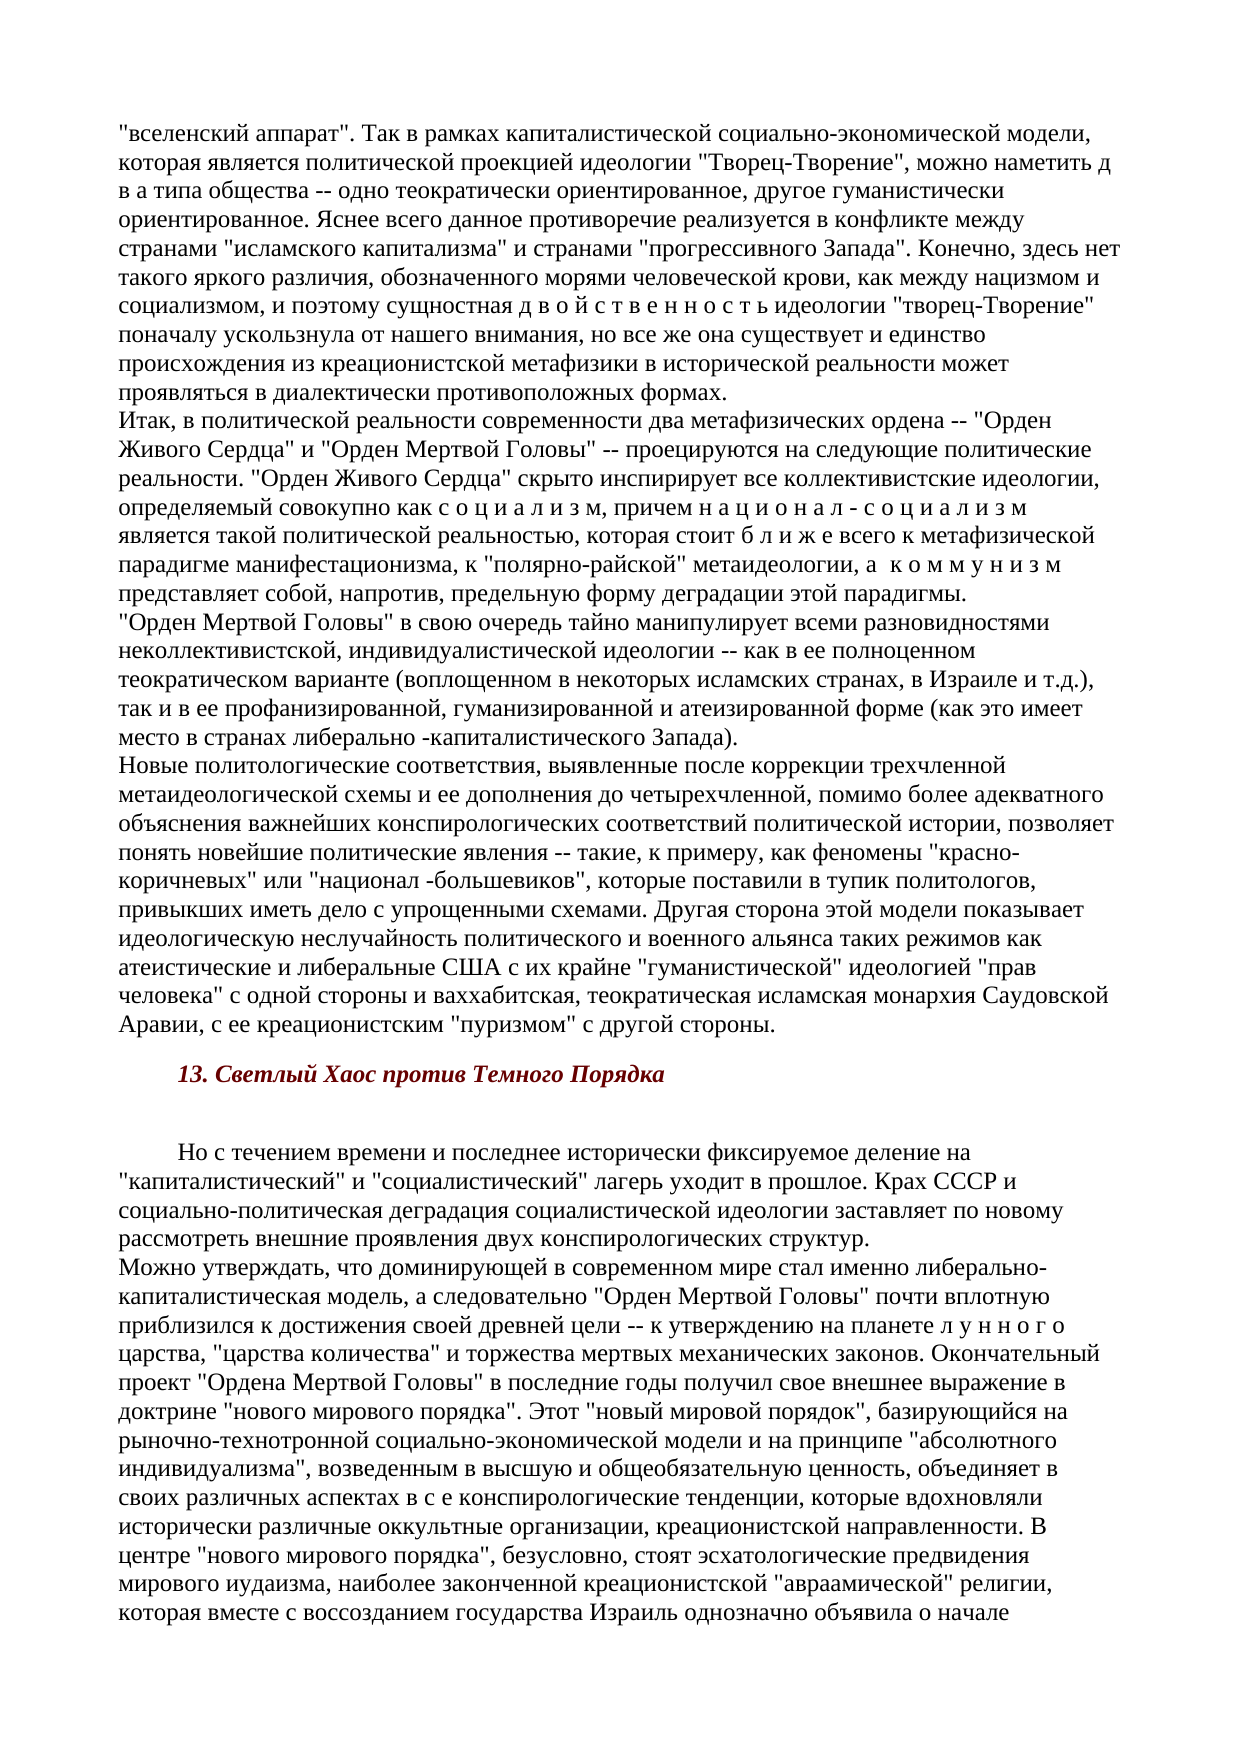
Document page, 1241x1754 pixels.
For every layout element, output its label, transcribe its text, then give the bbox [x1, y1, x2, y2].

text 13. Светлый Хаос против Темного Порядка [118, 1059, 1122, 1116]
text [118, 118, 1122, 1038]
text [118, 1137, 1122, 1626]
